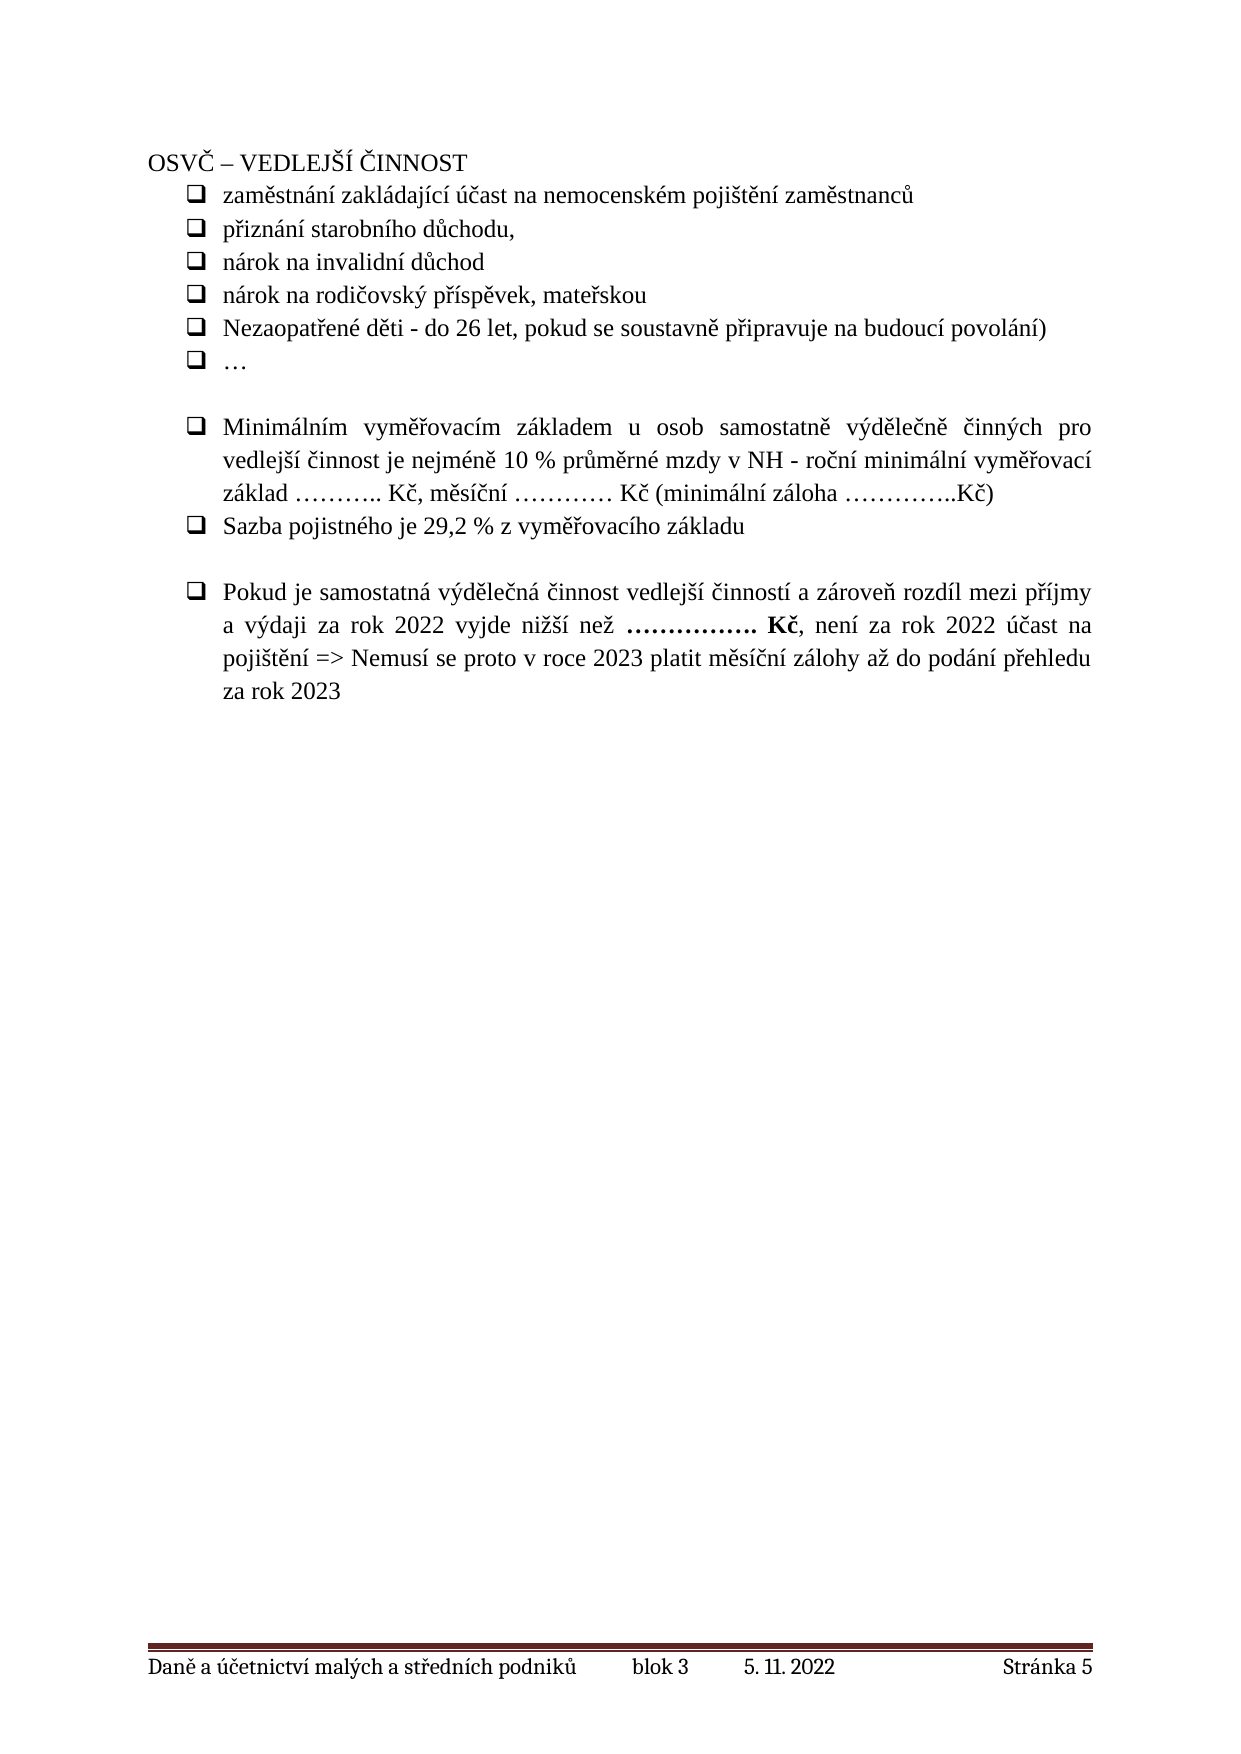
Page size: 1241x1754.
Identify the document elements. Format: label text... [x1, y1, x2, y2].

list Sazba pojistného je 29,2 % z vyměřovacího základu [185, 511, 1093, 539]
list nárok na rodičovský příspěvek, mateřskou [185, 280, 1093, 308]
list … [185, 346, 1093, 374]
list nárok na invalidní důchod [185, 247, 1093, 275]
list Pokud je samostatná výdělečná činnost vedlejší činností a zároveň rozdíl mezi příjmy a výdaji za rok 2022 vyjde nižší než ……………. Kč, není za rok 2022 účast na pojištění => Nemusí se proto v roce 2023 platit měsíční zálohy až do podání přehledu za rok 2023 [185, 577, 1093, 705]
list Nezaopatřené děti - do 26 let, pokud se soustavně připravuje na budoucí povolání) [185, 313, 1093, 341]
list přiznání starobního důchodu, [185, 214, 1093, 242]
text OSVČ – VEDLEJŠÍ ČINNOST [148, 148, 1093, 176]
list Minimálním vyměřovacím základem u osob samostatně výdělečně činných pro vedlejší činnost je nejméně 10 % průměrné mzdy v NH - roční minimální vyměřovací základ ……….. Kč, měsíční ………… Kč (minimální záloha …………..Kč) [185, 412, 1093, 507]
list zaměstnání zakládající účast na nemocenském pojištění zaměstnanců [185, 181, 1093, 209]
